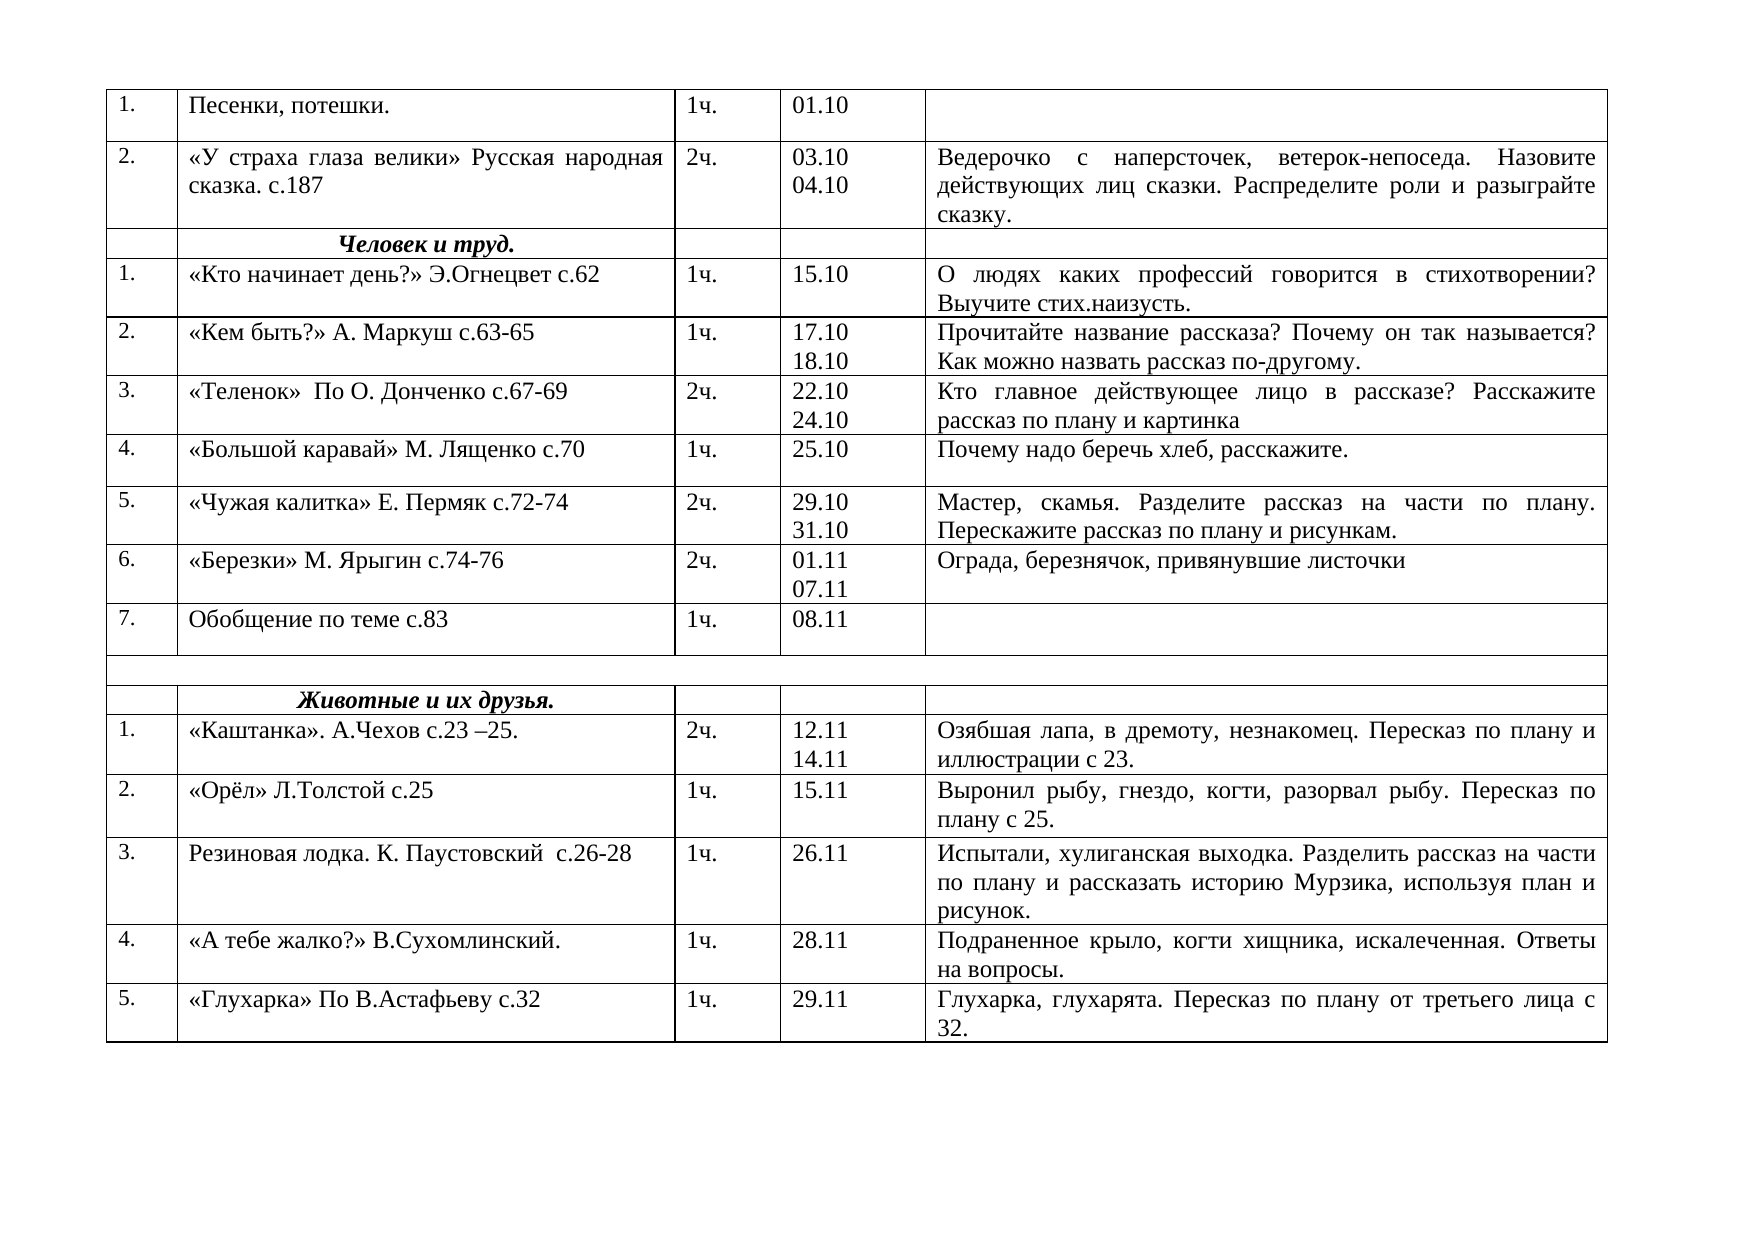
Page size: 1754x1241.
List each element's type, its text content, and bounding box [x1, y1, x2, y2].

table_cell [107, 604, 177, 655]
table_cell 1ч. [676, 925, 780, 983]
table_cell Глухарка, глухарята. Пересказ по плану от третьего лица с 32. [926, 984, 1607, 1041]
table_cell 15.10 [781, 259, 925, 316]
table_cell Выронил рыбу, гнездо, когти, разорвал рыбу. Пересказ по плану с 25. [926, 775, 1607, 837]
table_cell Мастер, скамья. Разделите рассказ на части по плану. Перескажите рассказ по плану и рисункам. [926, 487, 1607, 544]
table_cell «Глухарка» По В.Астафьеву с.32 [178, 984, 674, 1041]
table_cell Прочитайте название рассказа? Почему он так называется? Как можно назвать рассказ по-другому. [926, 318, 1607, 375]
table_cell [107, 318, 177, 375]
table_cell Обобщение по теме с.83 [178, 604, 674, 655]
table_cell [107, 229, 177, 258]
table_cell «Березки» М. Ярыгин с.74-76 [178, 545, 674, 603]
table_cell [107, 656, 1607, 684]
table_cell [926, 686, 1607, 714]
table_cell Ограда, березнячок, привянувшие листочки [926, 545, 1607, 603]
table_cell «Большой каравай» М. Лященко с.70 [178, 435, 674, 486]
table_cell [107, 925, 177, 983]
table_cell 01.11 07.11 [781, 545, 925, 603]
table_cell «Кто начинает день?» Э.Огнецвет с.62 [178, 259, 674, 316]
table_cell 1ч. [676, 259, 780, 316]
table_cell 28.11 [781, 925, 925, 983]
table_cell [107, 686, 177, 714]
table_cell [107, 259, 177, 316]
table_cell Песенки, потешки. [178, 90, 674, 141]
table_cell Почему надо беречь хлеб, расскажите. [926, 435, 1607, 486]
table_cell 03.10 04.10 [781, 142, 925, 228]
table_cell [107, 435, 177, 486]
table_cell Подраненное крыло, когти хищника, искалеченная. Ответы на вопросы. [926, 925, 1607, 983]
table_cell «Каштанка». А.Чехов с.23 –25. [178, 715, 674, 774]
table_cell 1ч. [676, 604, 780, 655]
table_cell 25.10 [781, 435, 925, 486]
table_cell [107, 142, 177, 228]
table_cell [107, 545, 177, 603]
table_cell 22.10 24.10 [781, 376, 925, 433]
table_cell 08.11 [781, 604, 925, 655]
table_cell 29.10 31.10 [781, 487, 925, 544]
table_cell [107, 715, 177, 774]
table_cell 29.11 [781, 984, 925, 1041]
table_cell [926, 229, 1607, 258]
table_cell 01.10 [781, 90, 925, 141]
table_cell 2ч. [676, 715, 780, 774]
table_cell Резиновая лодка. К. Паустовский с.26-28 [178, 838, 674, 924]
table_cell [107, 376, 177, 433]
table_cell 1ч. [676, 90, 780, 141]
table_cell Кто главное действующее лицо в рассказе? Расскажите рассказ по плану и картинка [926, 376, 1607, 433]
table_cell [107, 984, 177, 1041]
table_cell Ведерочко с наперсточек, ветерок-непоседа. Назовите действующих лиц сказки. Распределите роли и разыграйте сказку. [926, 142, 1607, 228]
table_cell «Теленок» По О. Донченко с.67-69 [178, 376, 674, 433]
table_cell 12.11 14.11 [781, 715, 925, 774]
table_cell [676, 686, 780, 714]
table_cell 2ч. [676, 487, 780, 544]
table_cell 15.11 [781, 775, 925, 837]
table_cell 1ч. [676, 838, 780, 924]
table_cell Человек и труд. [178, 229, 674, 258]
table_cell 1ч. [676, 775, 780, 837]
table_cell «А тебе жалко?» В.Сухомлинский. [178, 925, 674, 983]
table_cell 2ч. [676, 376, 780, 433]
table_cell [107, 487, 177, 544]
table_cell 2ч. [676, 142, 780, 228]
table_cell «Орёл» Л.Толстой с.25 [178, 775, 674, 837]
table_cell «Кем быть?» А. Маркуш с.63-65 [178, 318, 674, 375]
table_cell 26.11 [781, 838, 925, 924]
table_cell [926, 90, 1607, 141]
table_cell «У страха глаза велики» Русская народная сказка. с.187 [178, 142, 674, 228]
table_cell [926, 604, 1607, 655]
table_cell Озябшая лапа, в дремоту, незнакомец. Пересказ по плану и иллюстрации с 23. [926, 715, 1607, 774]
table_cell [781, 229, 925, 258]
table_cell 17.10 18.10 [781, 318, 925, 375]
table_cell «Чужая калитка» Е. Пермяк с.72-74 [178, 487, 674, 544]
table_cell [781, 686, 925, 714]
table_cell Испытали, хулиганская выходка. Разделить рассказ на части по плану и рассказать историю Мурзика, используя план и рисунок. [926, 838, 1607, 924]
table_cell [676, 229, 780, 258]
table_cell [107, 775, 177, 837]
table_cell 1ч. [676, 318, 780, 375]
table_cell [107, 90, 177, 141]
table_cell 1ч. [676, 984, 780, 1041]
table_cell [107, 838, 177, 924]
table_cell 2ч. [676, 545, 780, 603]
table_cell Животные и их друзья. [178, 686, 674, 714]
table_cell 1ч. [676, 435, 780, 486]
table_cell О людях каких профессий говорится в стихотворении? Выучите стих.наизусть. [926, 259, 1607, 316]
